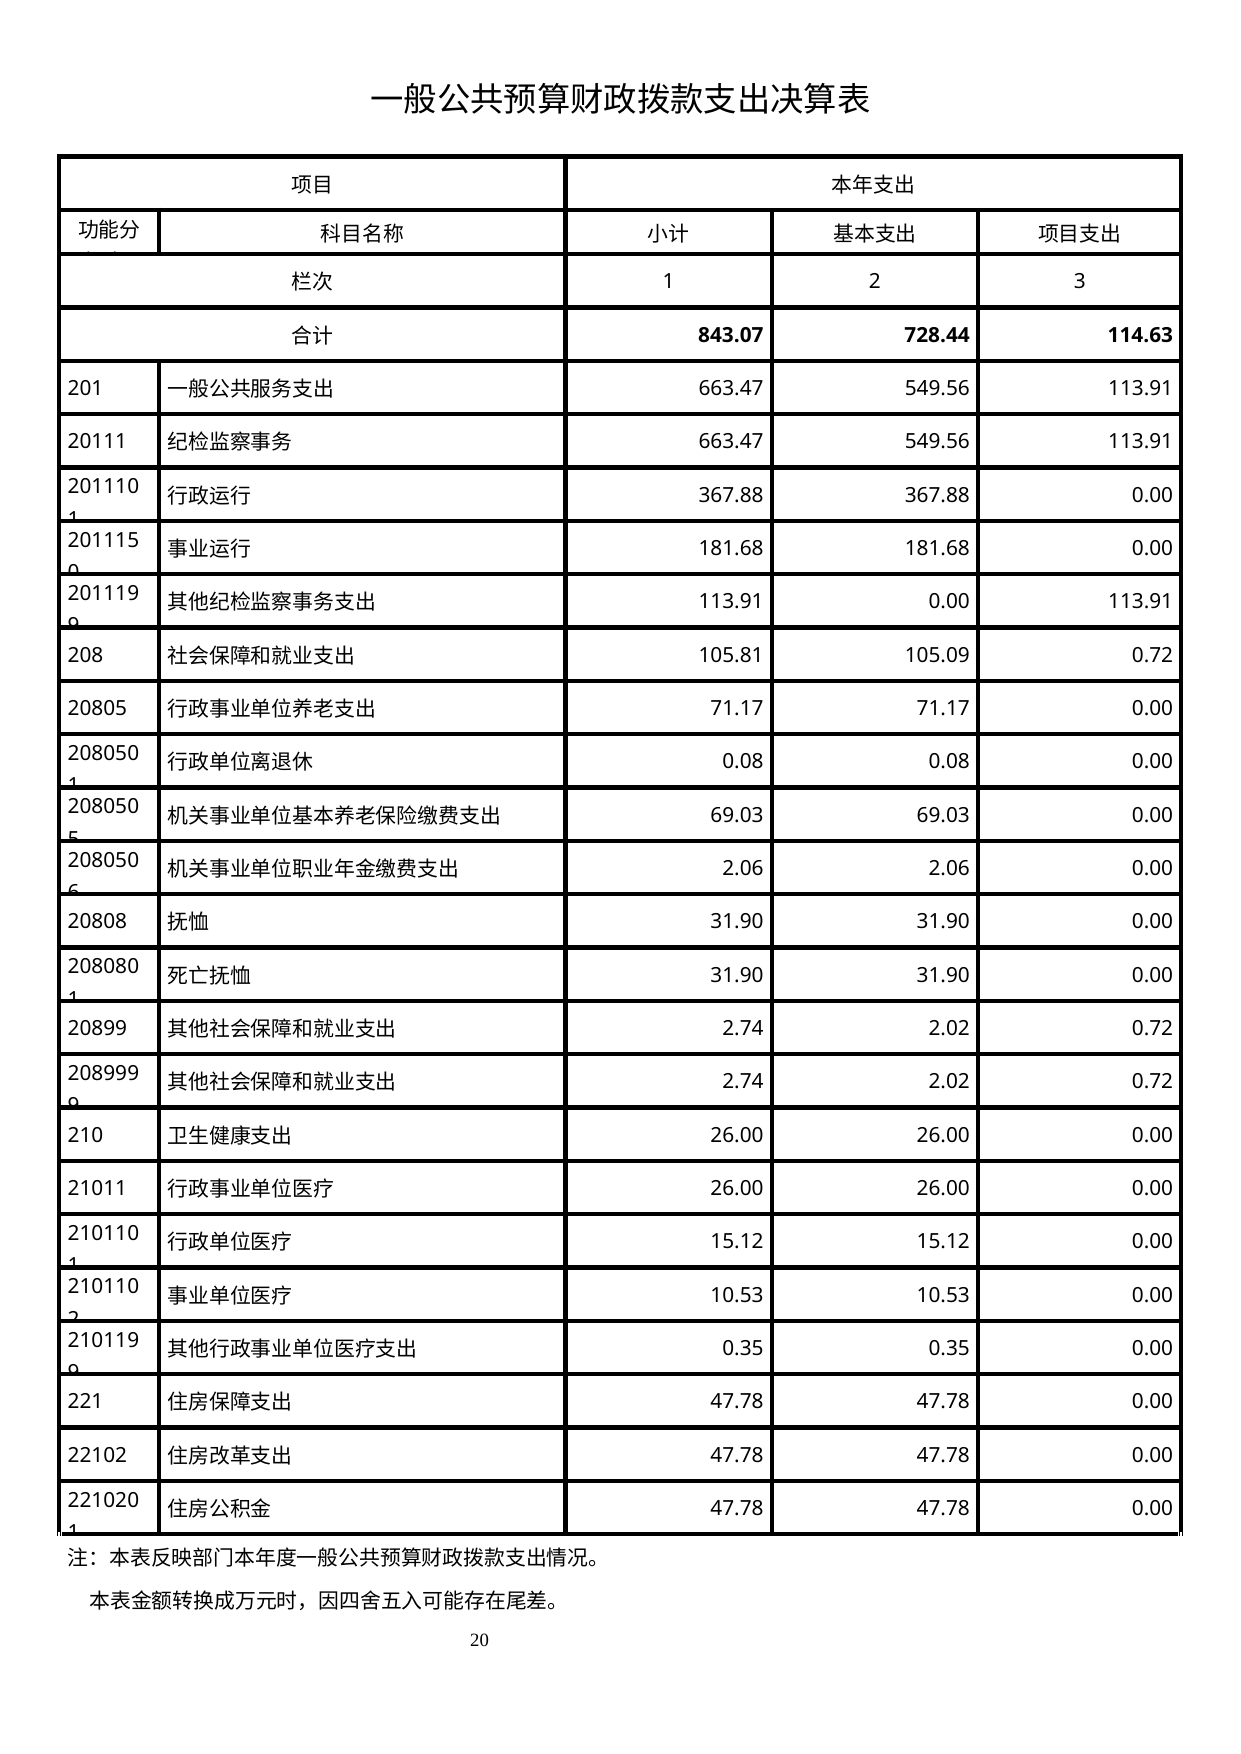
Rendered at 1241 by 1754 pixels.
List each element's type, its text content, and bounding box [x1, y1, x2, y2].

table_cell 181.68 [568, 523, 770, 572]
table_cell 843.07 [568, 310, 770, 359]
table_cell 住房公积金 [161, 1483, 563, 1532]
table_cell 20805 [61, 683, 157, 732]
table_cell 22102 [61, 1430, 157, 1479]
table_cell 2101102 [61, 1270, 157, 1319]
table_cell 行政单位离退休 [161, 736, 563, 785]
table_cell 纪检监察事务 [161, 416, 563, 465]
table_cell 201 [61, 363, 157, 412]
table_cell 功能分类科目编码 [61, 212, 157, 252]
table_cell 2101199 [61, 1323, 157, 1372]
table_cell 项目支出 [980, 212, 1179, 252]
table_cell 2.74 [568, 1003, 770, 1052]
table_cell 事业单位医疗 [161, 1270, 563, 1319]
table_cell 113.91 [980, 576, 1179, 625]
table_cell 549.56 [774, 416, 976, 465]
table_cell 114.63 [980, 310, 1179, 359]
table_cell 小计 [568, 212, 770, 252]
table_cell 行政事业单位医疗 [161, 1163, 563, 1212]
table_cell 行政运行 [161, 470, 563, 519]
table_cell 行政事业单位养老支出 [161, 683, 563, 732]
table_cell 10.53 [774, 1270, 976, 1319]
table_cell 0.00 [980, 470, 1179, 519]
table_cell 住房保障支出 [161, 1376, 563, 1425]
text 一般公共预算财政拨款支出决算表 [59, 64, 1181, 129]
table_cell 机关事业单位基本养老保险缴费支出 [161, 790, 563, 839]
table_cell 事业运行 [161, 523, 563, 572]
table_cell 2.06 [774, 843, 976, 892]
table_cell 社会保障和就业支出 [161, 630, 563, 679]
table_cell 2 [774, 256, 976, 305]
table_cell 本表金额转换成万元时，因四舍五入可能存在尾差。 [60, 1576, 1180, 1621]
table_cell 71.17 [774, 683, 976, 732]
table_cell 663.47 [568, 416, 770, 465]
table_cell 0.00 [980, 1216, 1179, 1265]
table_cell 0.72 [980, 1056, 1179, 1105]
table_cell 2101101 [61, 1216, 157, 1265]
table_cell 0.00 [980, 736, 1179, 785]
table_cell 549.56 [774, 363, 976, 412]
table_cell 210 [61, 1110, 157, 1159]
table_cell 基本支出 [774, 212, 976, 252]
table_cell 21011 [61, 1163, 157, 1212]
table_cell 47.78 [774, 1483, 976, 1532]
table_cell 20808 [61, 896, 157, 945]
table_cell 0.00 [980, 896, 1179, 945]
table_cell 抚恤 [161, 896, 563, 945]
table_cell 3 [980, 256, 1179, 305]
table_cell 合计 [61, 310, 563, 359]
table_cell 113.91 [568, 576, 770, 625]
table_cell 0.35 [774, 1323, 976, 1372]
table_cell 0.35 [568, 1323, 770, 1372]
table_cell 31.90 [568, 896, 770, 945]
table_cell 0.00 [980, 1163, 1179, 1212]
table_cell 2080501 [61, 736, 157, 785]
table_cell 105.09 [774, 630, 976, 679]
table_cell 0.00 [980, 1323, 1179, 1372]
table_cell 科目名称 [161, 212, 563, 252]
table_cell 2011150 [61, 523, 157, 572]
table_cell 47.78 [568, 1430, 770, 1479]
table_cell 其他纪检监察事务支出 [161, 576, 563, 625]
table_cell 31.90 [568, 950, 770, 999]
table_cell 1 [568, 256, 770, 305]
table_cell 181.68 [774, 523, 976, 572]
table_cell 卫生健康支出 [161, 1110, 563, 1159]
table_cell 一般公共服务支出 [161, 363, 563, 412]
table_cell 2080801 [61, 950, 157, 999]
table_cell 2.06 [568, 843, 770, 892]
table_cell 69.03 [774, 790, 976, 839]
table_cell 2080506 [61, 843, 157, 892]
table_cell 2011101 [61, 470, 157, 519]
table_cell 367.88 [774, 470, 976, 519]
table_cell 20899 [61, 1003, 157, 1052]
table_cell 31.90 [774, 896, 976, 945]
table_cell 15.12 [774, 1216, 976, 1265]
table_cell 0.00 [980, 1270, 1179, 1319]
table_cell 208 [61, 630, 157, 679]
table_cell 0.00 [980, 1483, 1179, 1532]
table_cell 0.00 [980, 523, 1179, 572]
table_cell 其他社会保障和就业支出 [161, 1003, 563, 1052]
table_cell 0.08 [774, 736, 976, 785]
table_cell 0.72 [980, 1003, 1179, 1052]
table_cell 71.17 [568, 683, 770, 732]
table_cell 2210201 [61, 1483, 157, 1532]
table_cell 其他社会保障和就业支出 [161, 1056, 563, 1105]
table_cell 2.02 [774, 1003, 976, 1052]
table_cell 10.53 [568, 1270, 770, 1319]
table_cell 栏次 [61, 256, 563, 305]
table_cell 47.78 [568, 1483, 770, 1532]
table_cell 26.00 [774, 1110, 976, 1159]
table_cell 113.91 [980, 363, 1179, 412]
table_cell 26.00 [774, 1163, 976, 1212]
table_cell 47.78 [774, 1430, 976, 1479]
table_cell 105.81 [568, 630, 770, 679]
table_cell 2080505 [61, 790, 157, 839]
table_cell 663.47 [568, 363, 770, 412]
table_header 项目 [61, 159, 563, 208]
table_cell 其他行政事业单位医疗支出 [161, 1323, 563, 1372]
table_cell 26.00 [568, 1163, 770, 1212]
table_cell 69.03 [568, 790, 770, 839]
table_cell 0.00 [980, 1110, 1179, 1159]
table_cell 0.00 [980, 790, 1179, 839]
table_cell 行政单位医疗 [161, 1216, 563, 1265]
table_cell 0.00 [980, 1376, 1179, 1425]
table_cell 死亡抚恤 [161, 950, 563, 999]
table_cell 0.08 [568, 736, 770, 785]
table_cell 住房改革支出 [161, 1430, 563, 1479]
table_cell 0.00 [774, 576, 976, 625]
table_cell 0.00 [980, 683, 1179, 732]
table_cell 0.00 [980, 843, 1179, 892]
table_cell 注：本表反映部门本年度一般公共预算财政拨款支出情况。 [60, 1532, 1180, 1576]
table_cell 728.44 [774, 310, 976, 359]
table_cell 15.12 [568, 1216, 770, 1265]
table_cell 0.72 [980, 630, 1179, 679]
table_cell 20111 [61, 416, 157, 465]
table_cell 2.02 [774, 1056, 976, 1105]
table_cell 113.91 [980, 416, 1179, 465]
table_cell 221 [61, 1376, 157, 1425]
table_cell 26.00 [568, 1110, 770, 1159]
table_cell 47.78 [774, 1376, 976, 1425]
table_cell 2089999 [61, 1056, 157, 1105]
table_cell 31.90 [774, 950, 976, 999]
table_cell 2011199 [61, 576, 157, 625]
table_cell 0.00 [980, 1430, 1179, 1479]
table_header 本年支出 [568, 159, 1179, 208]
table_cell 2.74 [568, 1056, 770, 1105]
table_cell 0.00 [980, 950, 1179, 999]
table_cell 机关事业单位职业年金缴费支出 [161, 843, 563, 892]
table_cell 367.88 [568, 470, 770, 519]
table_cell 47.78 [568, 1376, 770, 1425]
